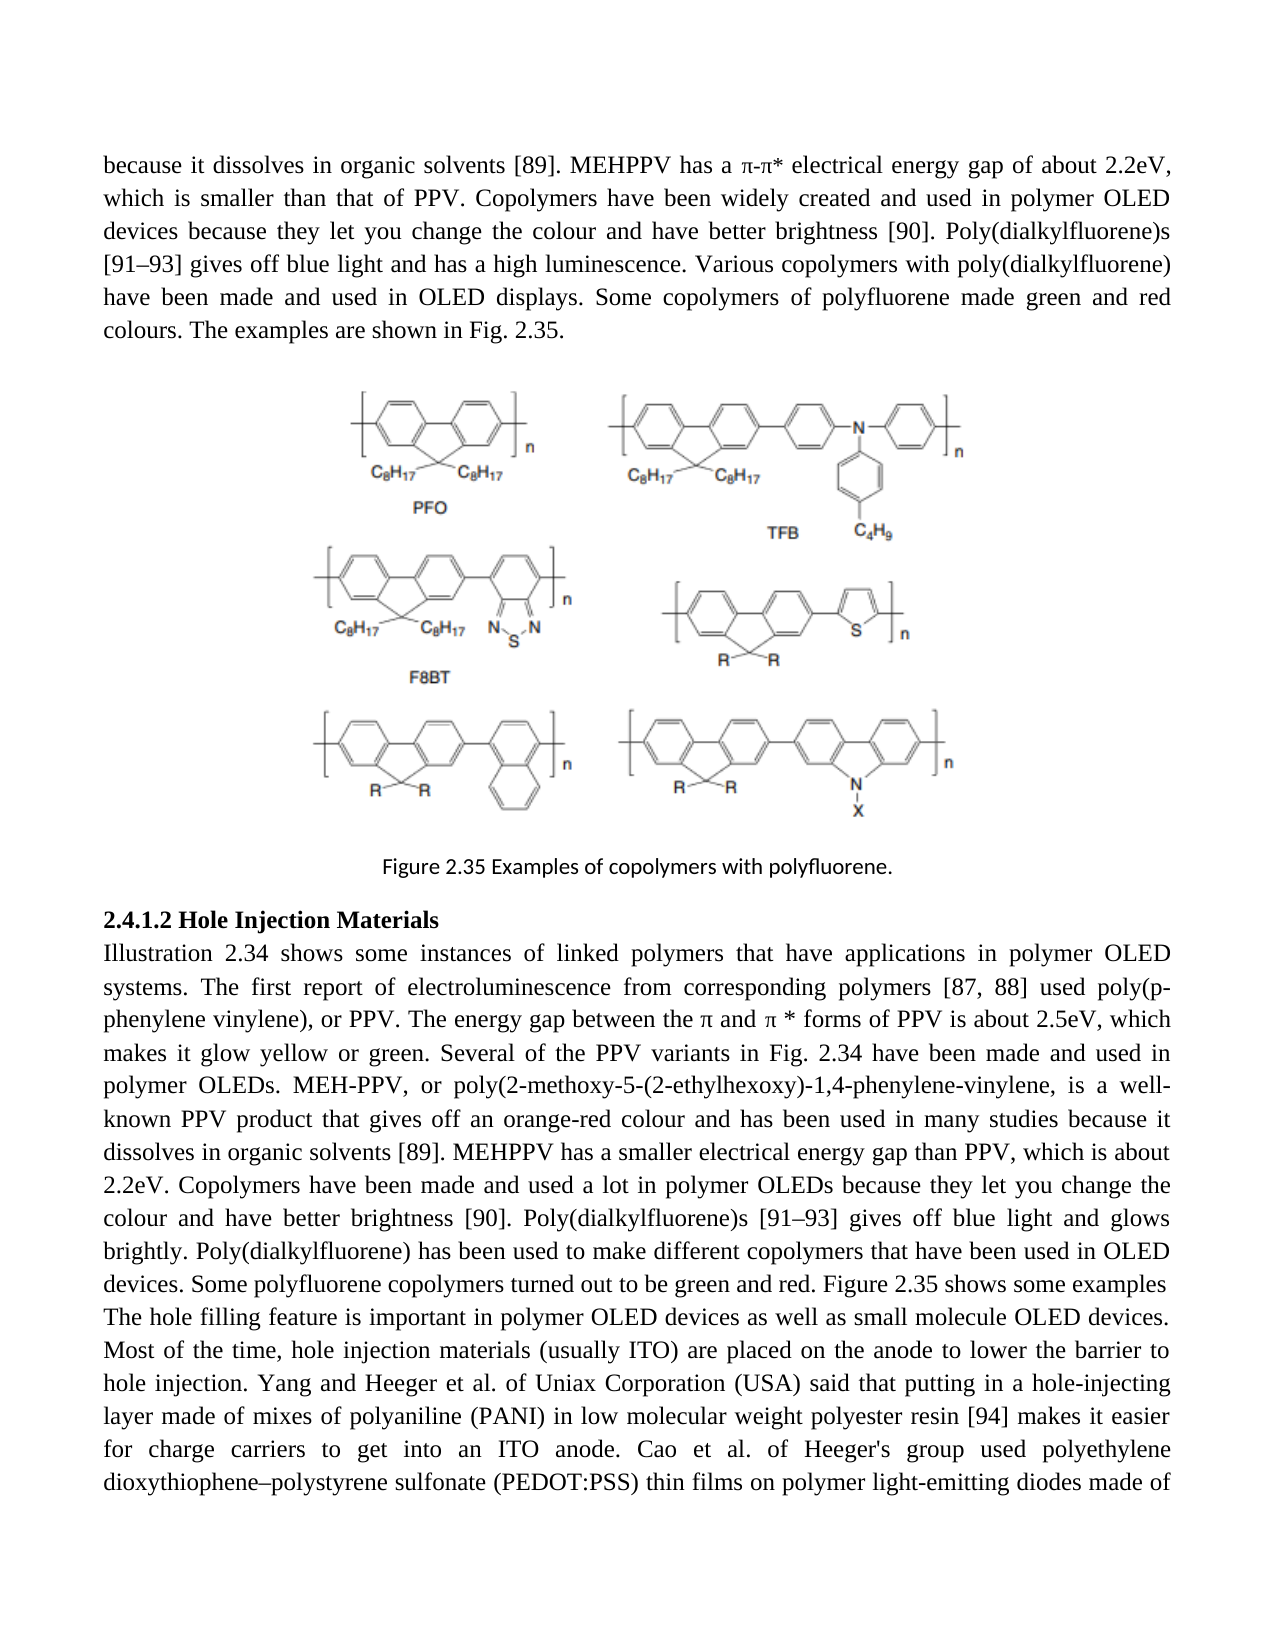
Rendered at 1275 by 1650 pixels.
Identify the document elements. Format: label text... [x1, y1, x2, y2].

text 2.4.1.2 Hole Injection Materials [103, 906, 1172, 934]
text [103, 150, 1172, 344]
text Figure 2.35 Examples of copolymers with polyfluorene. [103, 852, 1172, 881]
text Illustration 2.34 shows some instances of linked polymers that have applications in polymer OLED systems. The first report of electroluminescence from corresponding polymers [87, 88] used poly(p-phenylene vinylene), or PPV. The energy gap between the π and π * forms of PPV is about 2.5eV, which makes it glow yellow or green. Several of the PPV variants in Fig. 2.34 have been made and used in polymer OLEDs. MEH-PPV, or poly(2-methoxy-5-(2-ethylhexoxy)-1,4-phenylene-vinylene, is a well-known PPV product that gives off an orange-red colour and has been used in many studies because it dissolves in organic solvents [89]. MEHPPV has a smaller electrical energy gap than PPV, which is about 2.2eV. Copolymers have been made and used a lot in polymer OLEDs because they let you change the colour and have better brightness [90]. Poly(dialkylfluorene)s [91–93] gives off blue light and glows brightly. Poly(dialkylfluorene) has been used to make different copolymers that have been used in OLED devices. Some polyfluorene copolymers turned out to be green and red. Figure 2.35 shows some examples [103, 938, 1172, 1297]
picture [257, 368, 1018, 828]
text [103, 1302, 1172, 1496]
